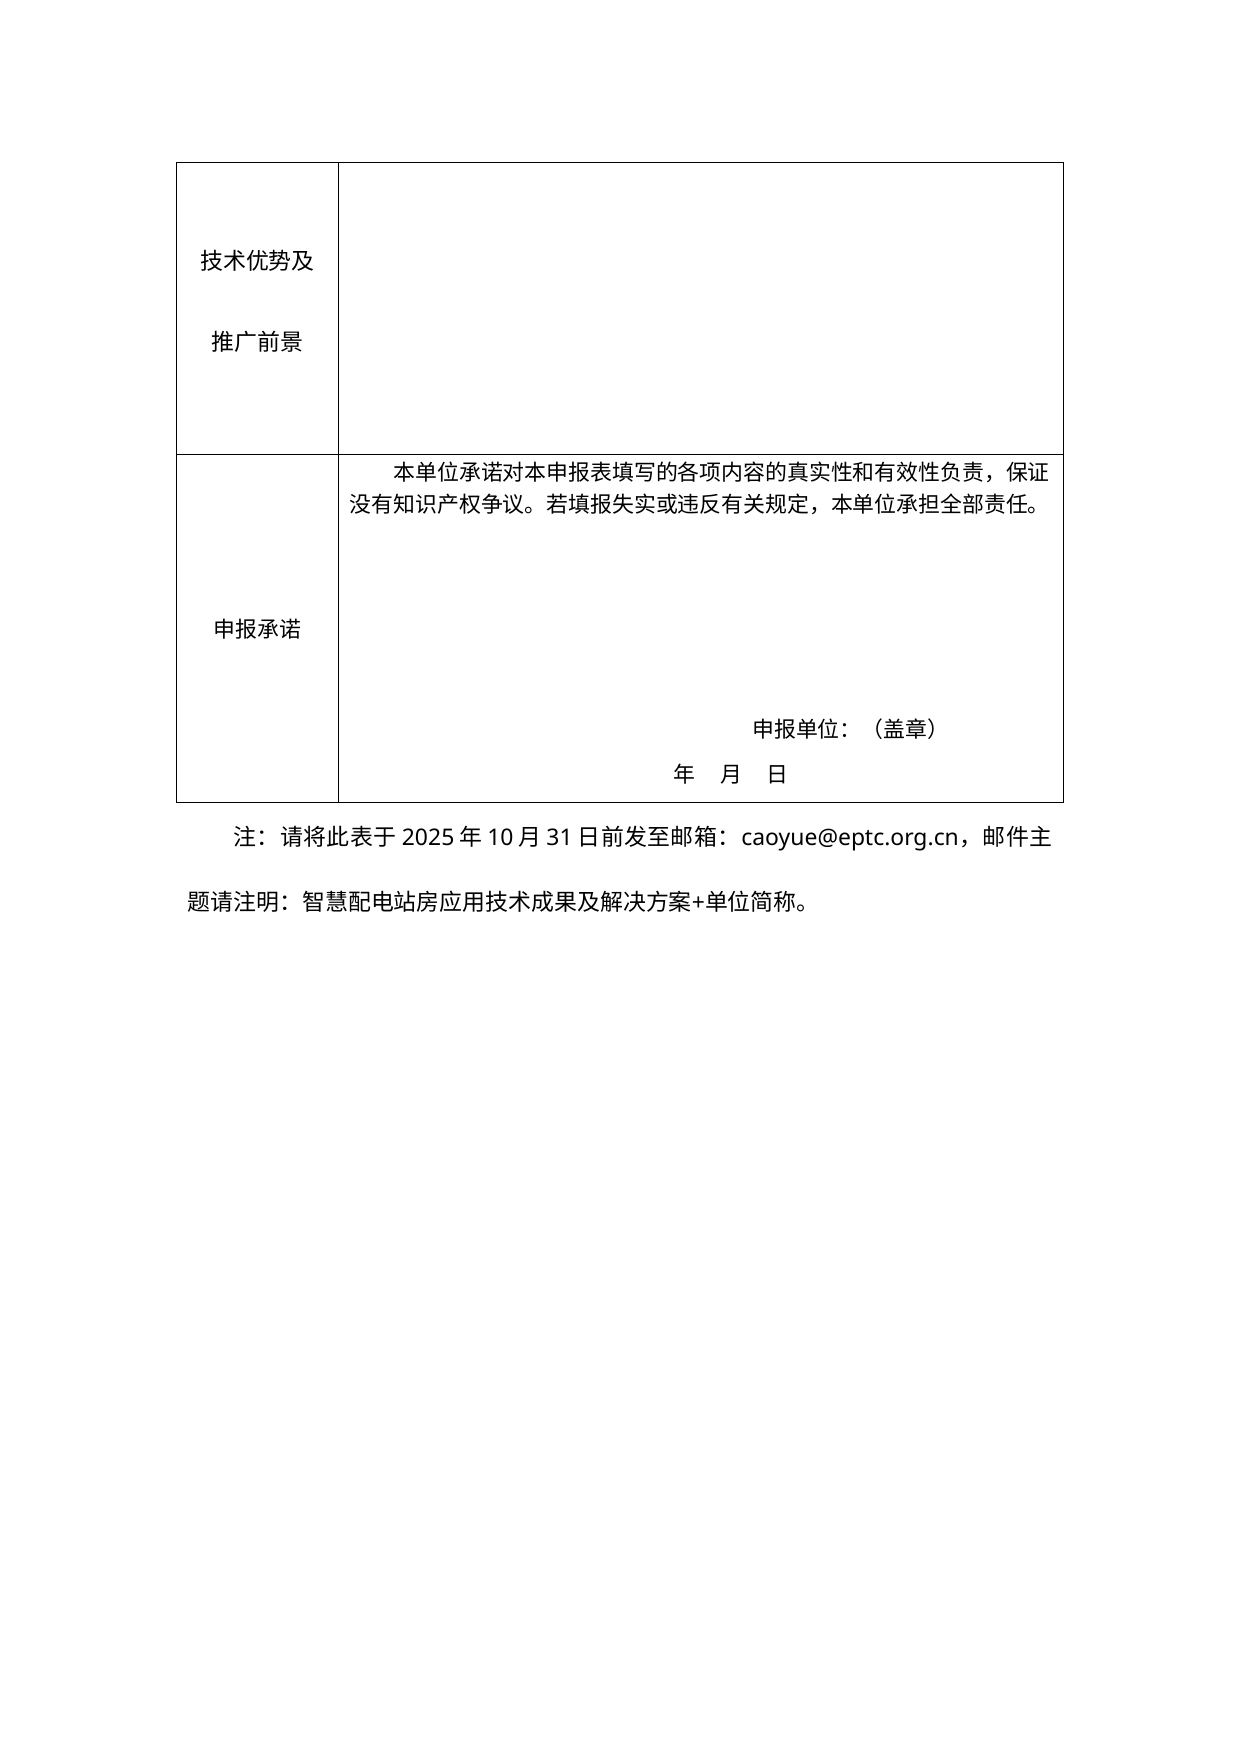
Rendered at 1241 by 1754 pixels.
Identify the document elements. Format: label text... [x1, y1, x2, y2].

text 注：请将此表于2025年10月31日前发至邮箱：caoyue@eptc.org.cn，邮件主题请注明：智慧配电站房应用技术成果及解决方案+单位简称。 [187, 803, 1053, 933]
table_cell 技术优势及 推广前景 [177, 163, 338, 453]
table_cell 申报承诺 [177, 455, 338, 802]
table_cell [339, 163, 1063, 453]
table_cell 本单位承诺对本申报表填写的各项内容的真实性和有效性负责，保证没有知识产权争议。若填报失实或违反有关规定，本单位承担全部责任。 申报单位：（盖章） 年 月 日 [339, 455, 1063, 802]
